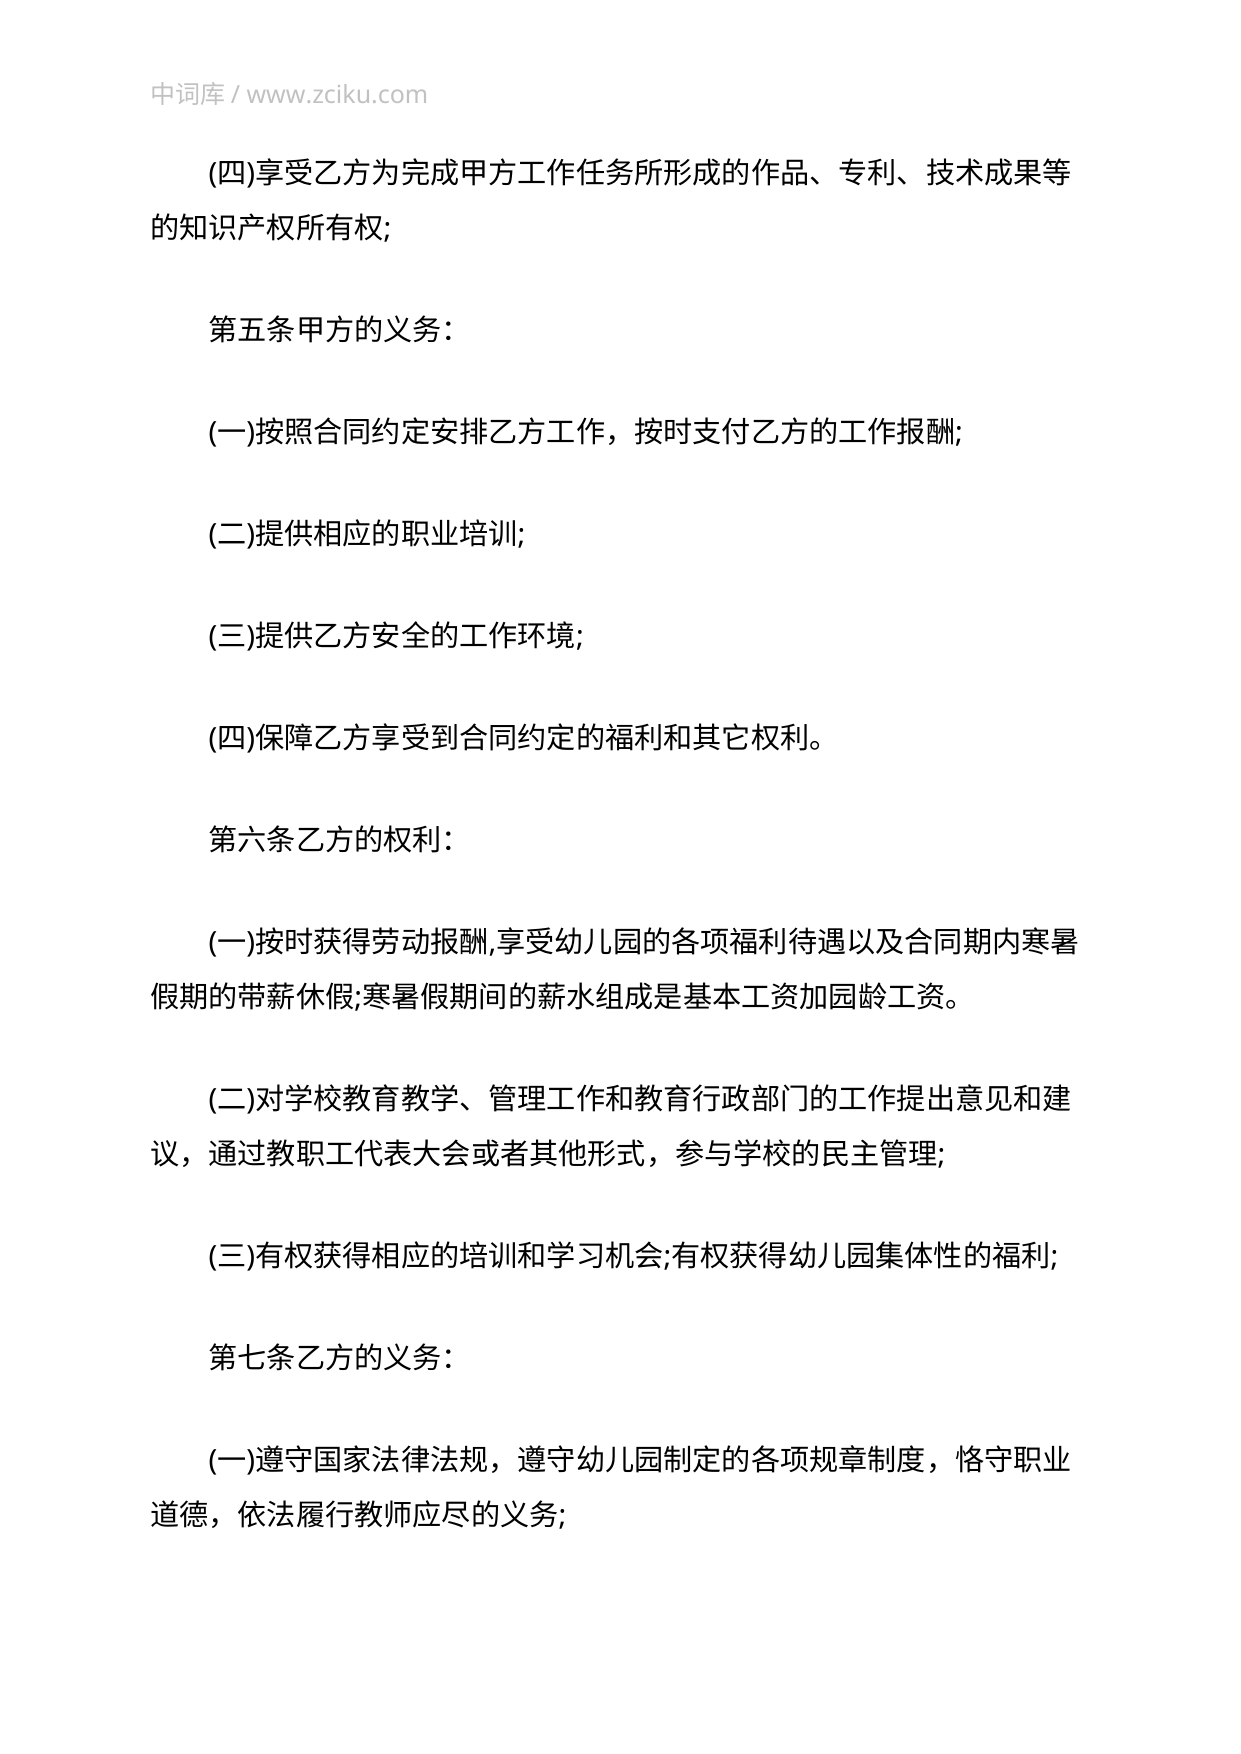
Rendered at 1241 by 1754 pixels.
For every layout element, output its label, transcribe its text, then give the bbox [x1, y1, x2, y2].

text 第七条乙方的义务： [150, 1334, 1090, 1377]
text (三)有权获得相应的培训和学习机会;有权获得幼儿园集体性的福利; [150, 1232, 1090, 1275]
text (四)享受乙方为完成甲方工作任务所形成的作品、专利、技术成果等的知识产权所有权; [150, 150, 1090, 247]
text (四)保障乙方享受到合同约定的福利和其它权利。 [150, 715, 1090, 757]
text (一)按照合同约定安排乙方工作，按时支付乙方的工作报酬; [150, 409, 1090, 451]
text (二)对学校教育教学、管理工作和教育行政部门的工作提出意见和建议，通过教职工代表大会或者其他形式，参与学校的民主管理; [150, 1075, 1090, 1173]
text (二)提供相应的职业培训; [150, 511, 1090, 553]
text (三)提供乙方安全的工作环境; [150, 613, 1090, 655]
text (一)遵守国家法律法规，遵守幼儿园制定的各项规章制度，恪守职业道德，依法履行教师应尽的义务; [150, 1436, 1090, 1533]
text 第六条乙方的权利： [150, 817, 1090, 859]
text (一)按时获得劳动报酬,享受幼儿园的各项福利待遇以及合同期内寒暑假期的带薪休假;寒暑假期间的薪水组成是基本工资加园龄工资。 [150, 918, 1090, 1016]
text 第五条甲方的义务： [150, 307, 1090, 349]
